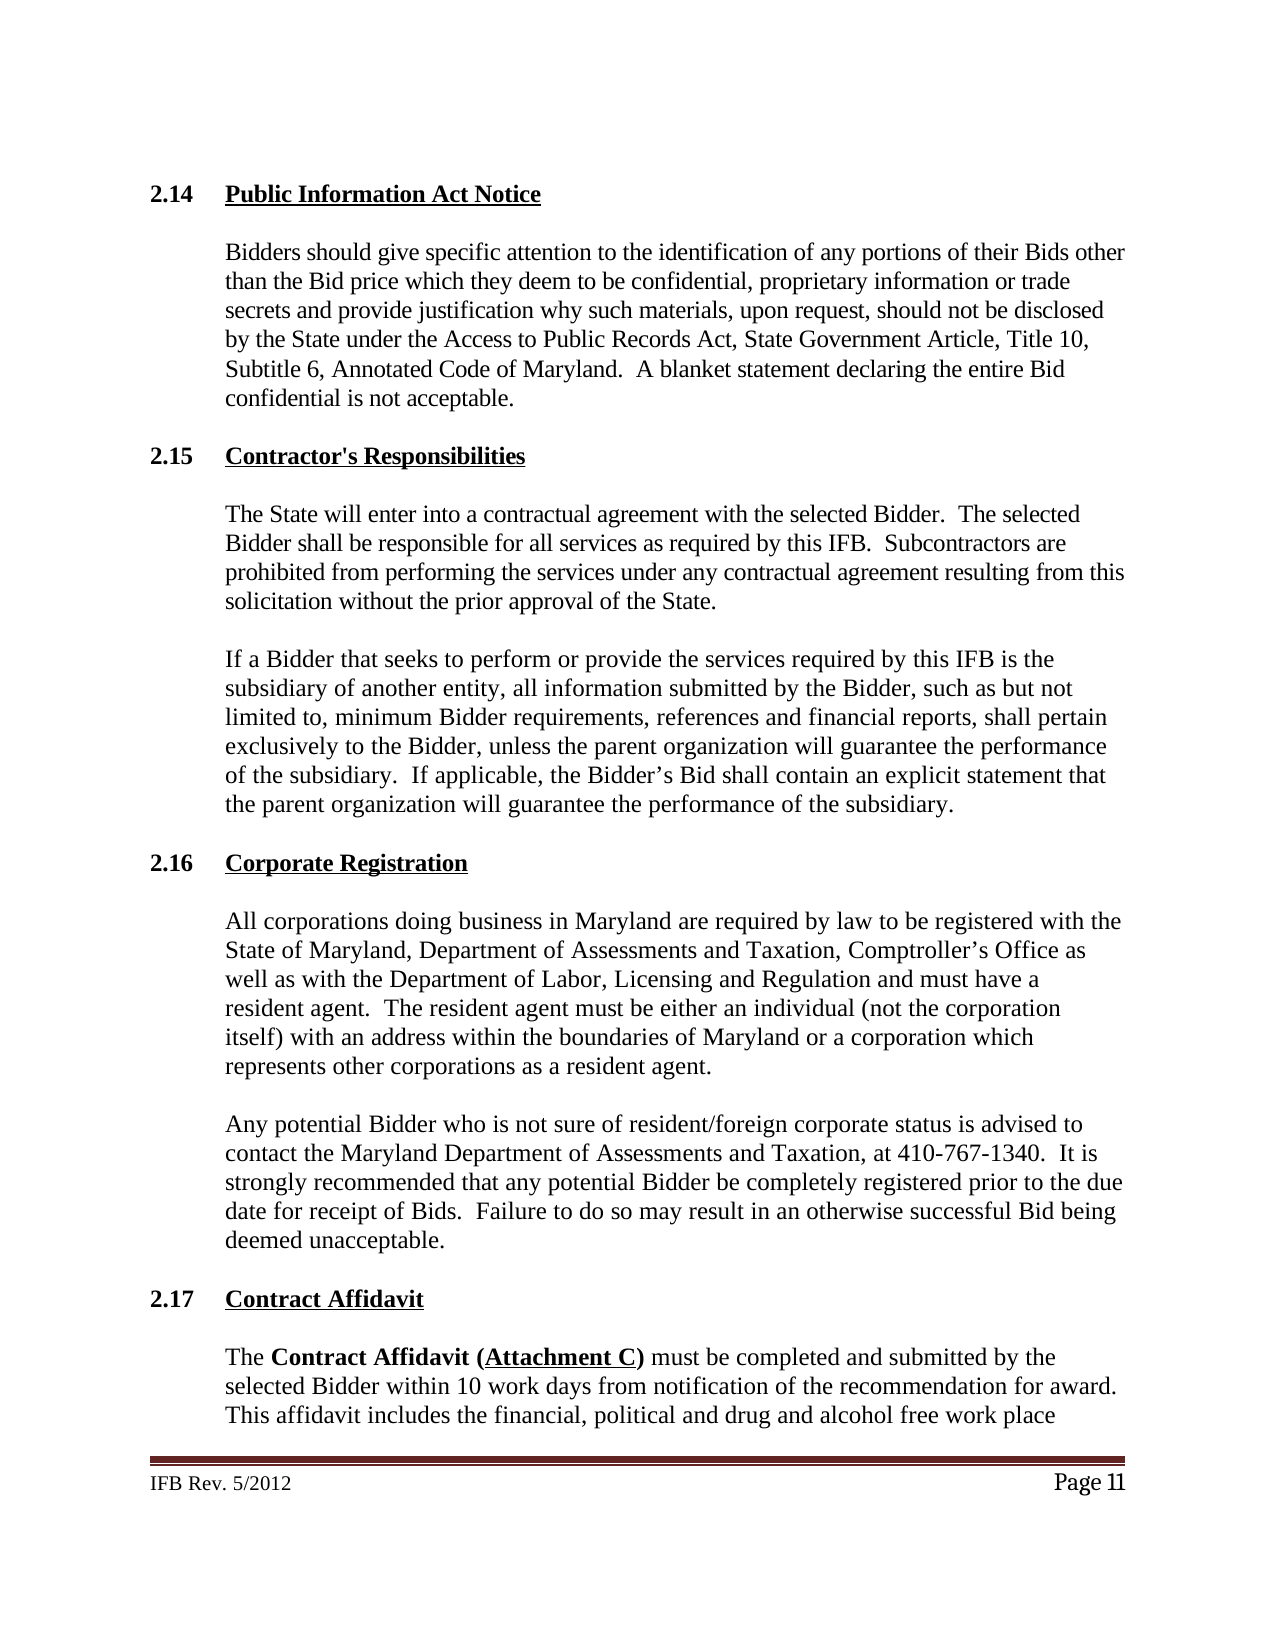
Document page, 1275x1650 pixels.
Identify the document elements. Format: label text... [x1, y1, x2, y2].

text Bidders should give specific attention to the identification of any portions of their Bids other than the Bid price which they deem to be confidential, proprietary information or trade secrets and provide justification why such materials, upon request, should not be disclosed by the State under the Access to Public Records Act, State Government Article, Title 10, Subtitle 6, Annotated Code of Maryland. A blanket statement declaring the entire Bid confidential is not acceptable. [225, 237, 1125, 412]
text All corporations doing business in Maryland are required by law to be registered with the State of Maryland, Department of Assessments and Taxation, Comptroller’s Office as well as with the Department of Labor, Licensing and Regulation and must have a resident agent. The resident agent must be either an individual (not the corporation itself) with an address within the boundaries of Maryland or a corporation which represents other corporations as a resident agent. [225, 906, 1125, 1080]
text 2.17 Contract Affidavit [150, 1283, 1080, 1312]
text 2.15 Contractor's Responsibilities [150, 441, 1125, 470]
text The State will enter into a contractual agreement with the selected Bidder. The selected Bidder shall be responsible for all services as required by this IFB. Subcontractors are prohibited from performing the services under any contractual agreement resulting from this solicitation without the prior approval of the State. [225, 499, 1125, 615]
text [225, 1342, 1125, 1429]
text Any potential Bidder who is not sure of resident/foreign corporate status is advised to contact the Maryland Department of Assessments and Taxation, at 410-767-1340. It is strongly recommended that any potential Bidder be completely registered prior to the due date for receipt of Bids. Failure to do so may result in an otherwise successful Bid being deemed unacceptable. [225, 1109, 1125, 1254]
text If a Bidder that seeks to perform or provide the services required by this IFB is the subsidiary of another entity, all information submitted by the Bidder, such as but not limited to, minimum Bidder requirements, references and financial reports, shall pertain exclusively to the Bidder, unless the parent organization will guarantee the performance of the subsidiary. If applicable, the Bidder’s Bid shall contain an explicit statement that the parent organization will guarantee the performance of the subsidiary. [225, 644, 1125, 818]
text 2.16 Corporate Registration [150, 847, 1125, 877]
text 2.14 Public Information Act Notice [150, 179, 1125, 208]
